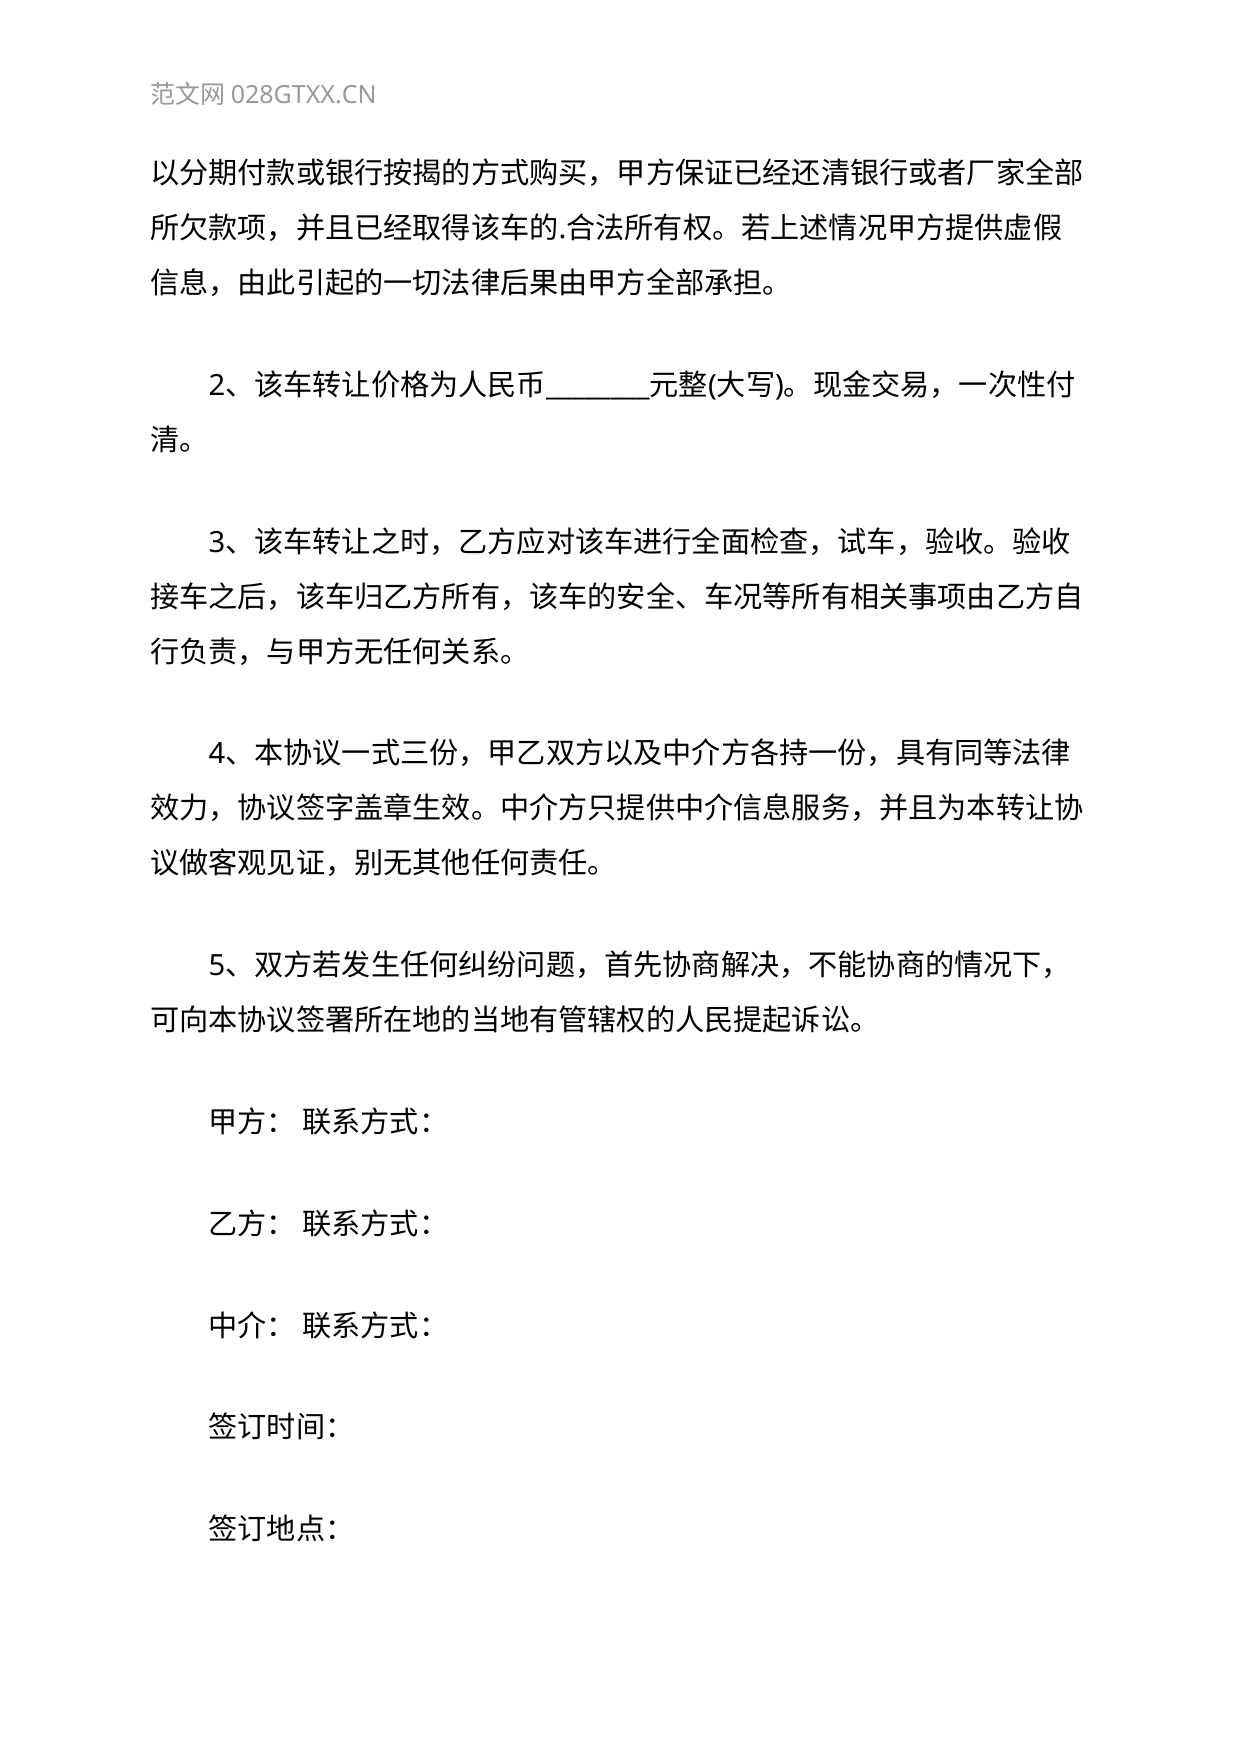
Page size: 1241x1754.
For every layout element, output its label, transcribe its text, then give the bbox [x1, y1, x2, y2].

text 5、双方若发生任何纠纷问题，首先协商解决，不能协商的情况下，可向本协议签署所在地的当地有管辖权的人民提起诉讼。 [150, 942, 1090, 1039]
text 中介： 联系方式： [150, 1302, 1090, 1344]
text 乙方： 联系方式： [150, 1200, 1090, 1243]
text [150, 150, 1090, 302]
text 4、本协议一式三份，甲乙双方以及中介方各持一份，具有同等法律效力，协议签字盖章生效。中介方只提供中介信息服务，并且为本转让协议做客观见证，别无其他任何责任。 [150, 730, 1090, 882]
text 甲方： 联系方式： [150, 1098, 1090, 1141]
text 签订时间： [150, 1404, 1090, 1446]
text 签订地点： [150, 1506, 1090, 1548]
text 2、该车转让价格为人民币________元整(大写)。现金交易，一次性付清。 [150, 362, 1090, 459]
text 3、该车转让之时，乙方应对该车进行全面检查，试车，验收。验收接车之后，该车归乙方所有，该车的安全、车况等所有相关事项由乙方自行负责，与甲方无任何关系。 [150, 518, 1090, 671]
